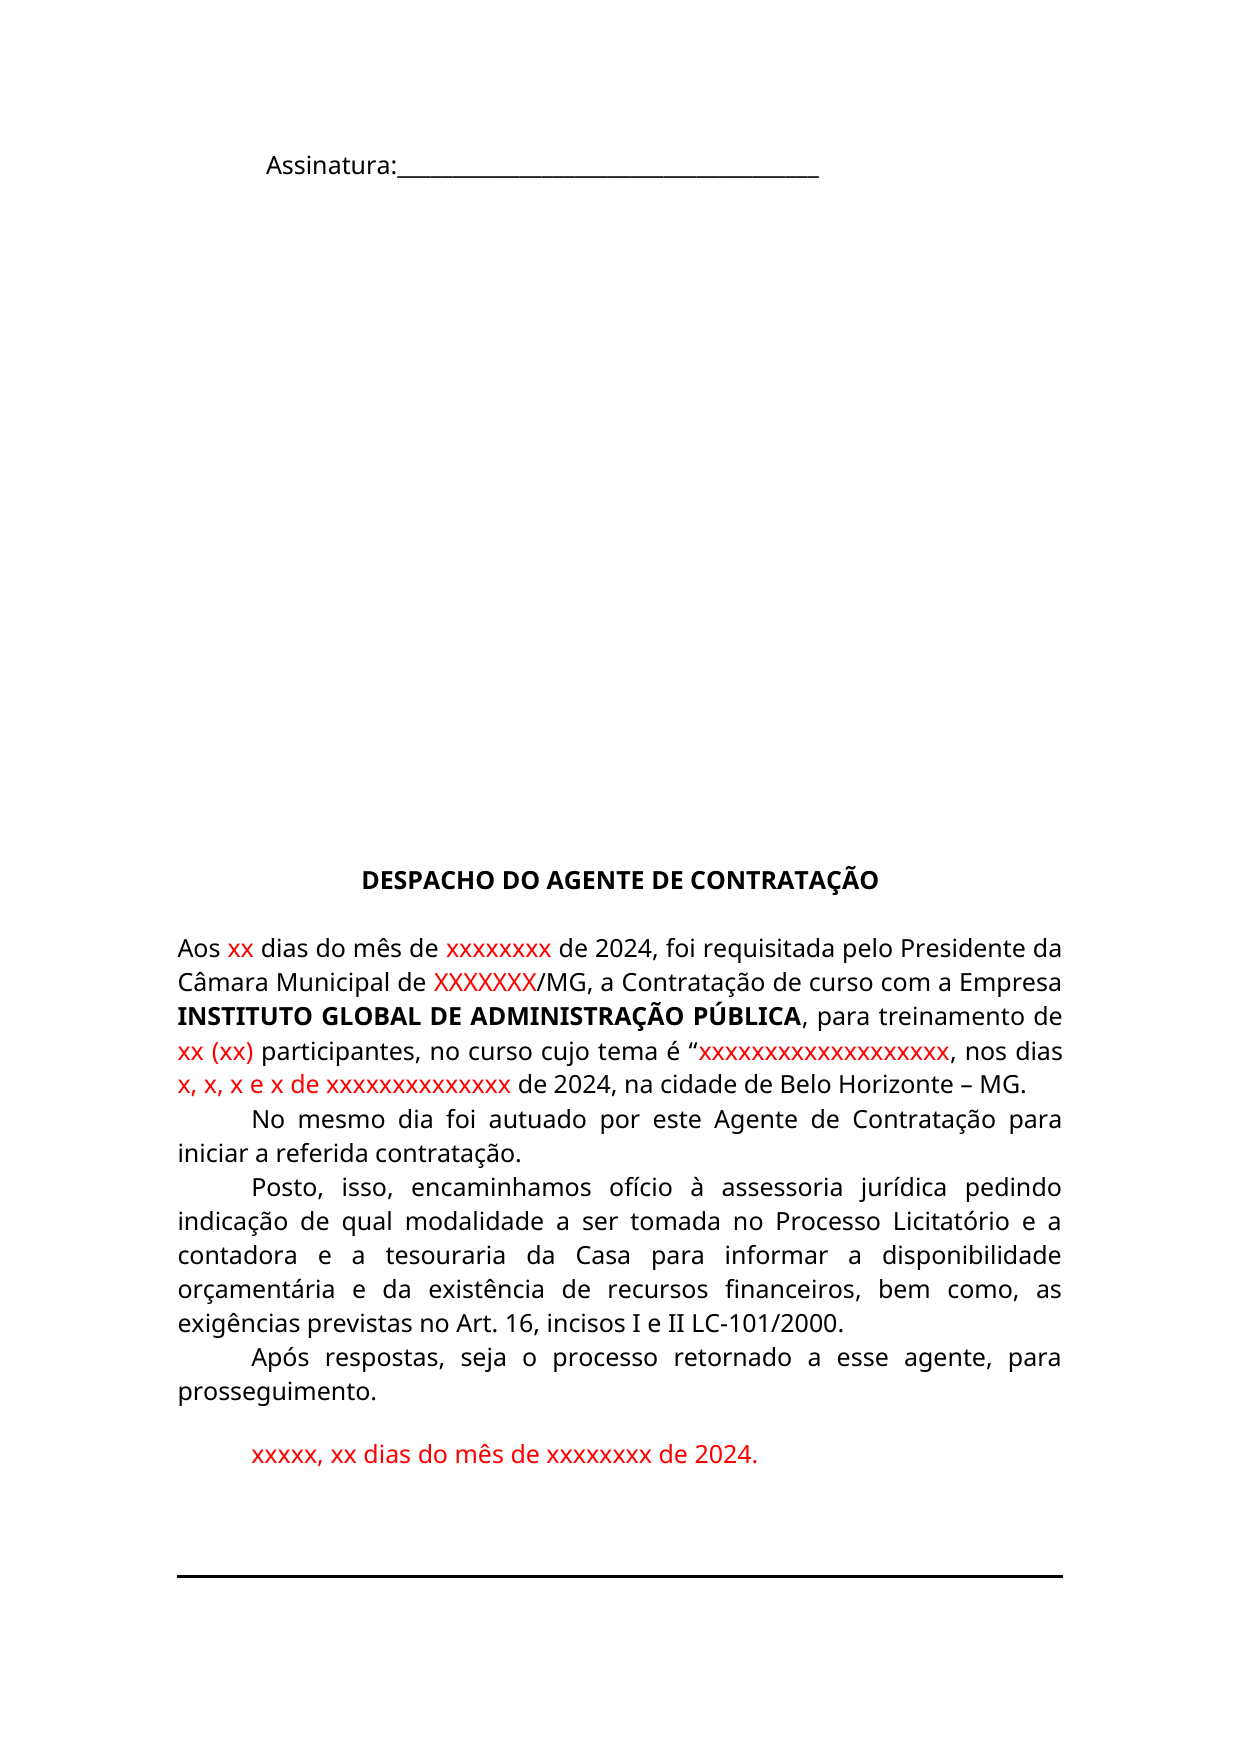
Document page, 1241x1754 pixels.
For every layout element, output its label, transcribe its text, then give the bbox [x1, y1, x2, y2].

text Aos xx dias do mês de xxxxxxxx de 2024, foi requisitada pelo Presidente da Câmara Municipal de XXXXXXX/MG, a Contratação de curso com a Empresa INSTITUTO GLOBAL DE ADMINISTRAÇÃO PÚBLICA, para treinamento de xx (xx) participantes, no curso cujo tema é “xxxxxxxxxxxxxxxxxxx, nos dias x, x, x e x de xxxxxxxxxxxxxx de 2024, na cidade de Belo Horizonte – MG. [177, 931, 1063, 1101]
text No mesmo dia foi autuado por este Agente de Contratação para iniciar a referida contratação. [177, 1101, 1063, 1169]
text xxxxx, xx dias do mês de xxxxxxxx de 2024. [177, 1437, 1063, 1471]
text Posto, isso, encaminhamos ofício à assessoria jurídica pedindo indicação de qual modalidade a ser tomada no Processo Licitatório e a contadora e a tesouraria da Casa para informar a disponibilidade orçamentária e da existência de recursos financeiros, bem como, as exigências previstas no Art. 16, incisos I e II LC-101/2000. [177, 1169, 1063, 1340]
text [177, 148, 1063, 182]
text Após respostas, seja o processo retornado a esse agente, para prosseguimento. [177, 1340, 1063, 1408]
text DESPACHO DO AGENTE DE CONTRATAÇÃO [177, 863, 1063, 897]
